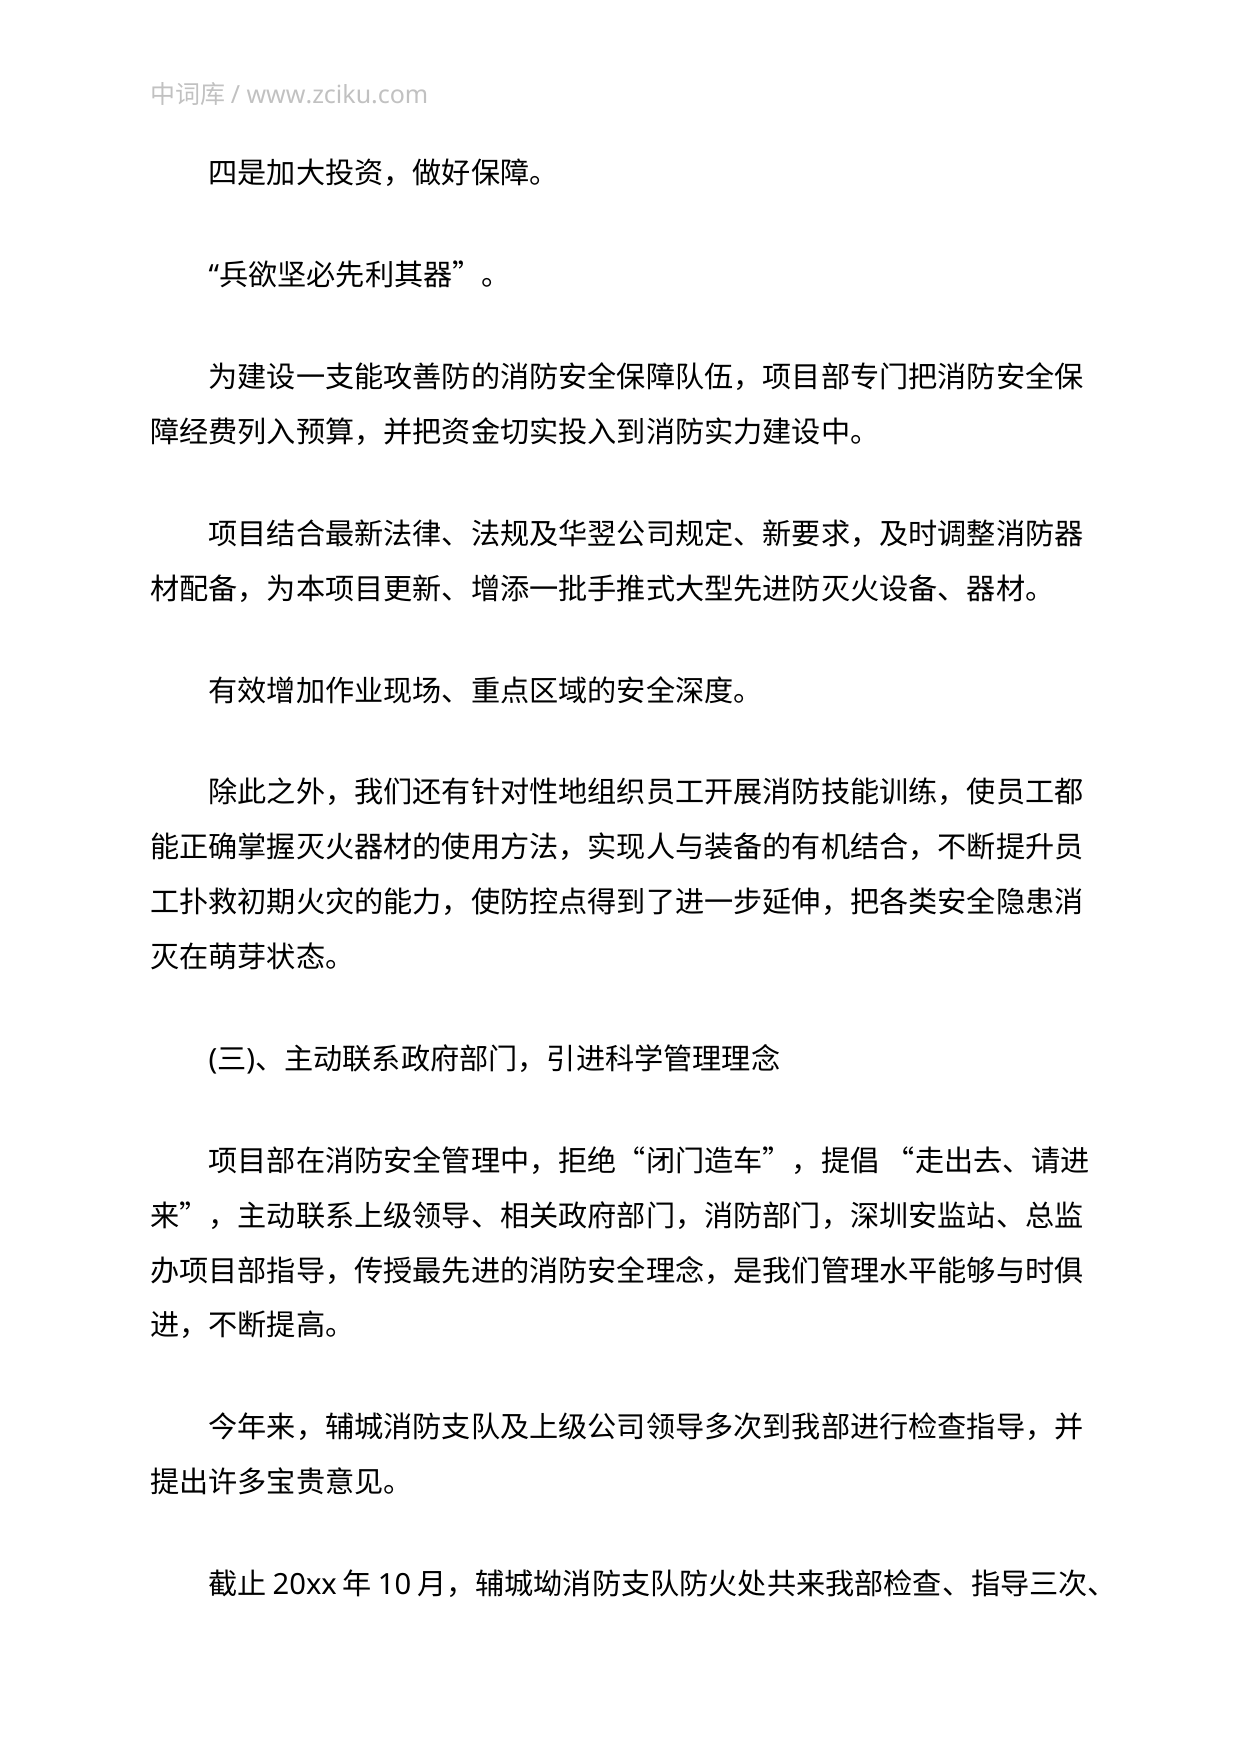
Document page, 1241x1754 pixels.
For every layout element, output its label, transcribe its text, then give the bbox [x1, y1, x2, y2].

text 项目结合最新法律、法规及华翌公司规定、新要求，及时调整消防器材配备，为本项目更新、增添一批手推式大型先进防灭火设备、器材。 [150, 510, 1090, 608]
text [150, 1560, 1090, 1603]
text “兵欲坚必先利其器”。 [150, 252, 1090, 294]
text 为建设一支能攻善防的消防安全保障队伍，项目部专门把消防安全保障经费列入预算，并把资金切实投入到消防实力建设中。 [150, 354, 1090, 451]
text 项目部在消防安全管理中，拒绝“闭门造车”，提倡 “走出去、请进来”，主动联系上级领导、相关政府部门，消防部门，深圳安监站、总监办项目部指导，传授最先进的消防安全理念，是我们管理水平能够与时俱进，不断提高。 [150, 1137, 1090, 1344]
text 今年来，辅城消防支队及上级公司领导多次到我部进行检查指导，并提出许多宝贵意见。 [150, 1404, 1090, 1501]
text 四是加大投资，做好保障。 [150, 150, 1090, 192]
text (三)、主动联系政府部门，引进科学管理理念 [150, 1035, 1090, 1078]
text 除此之外，我们还有针对性地组织员工开展消防技能训练，使员工都能正确掌握灭火器材的使用方法，实现人与装备的有机结合，不断提升员工扑救初期火灾的能力，使防控点得到了进一步延伸，把各类安全隐患消灭在萌芽状态。 [150, 769, 1090, 976]
text 有效增加作业现场、重点区域的安全深度。 [150, 667, 1090, 709]
